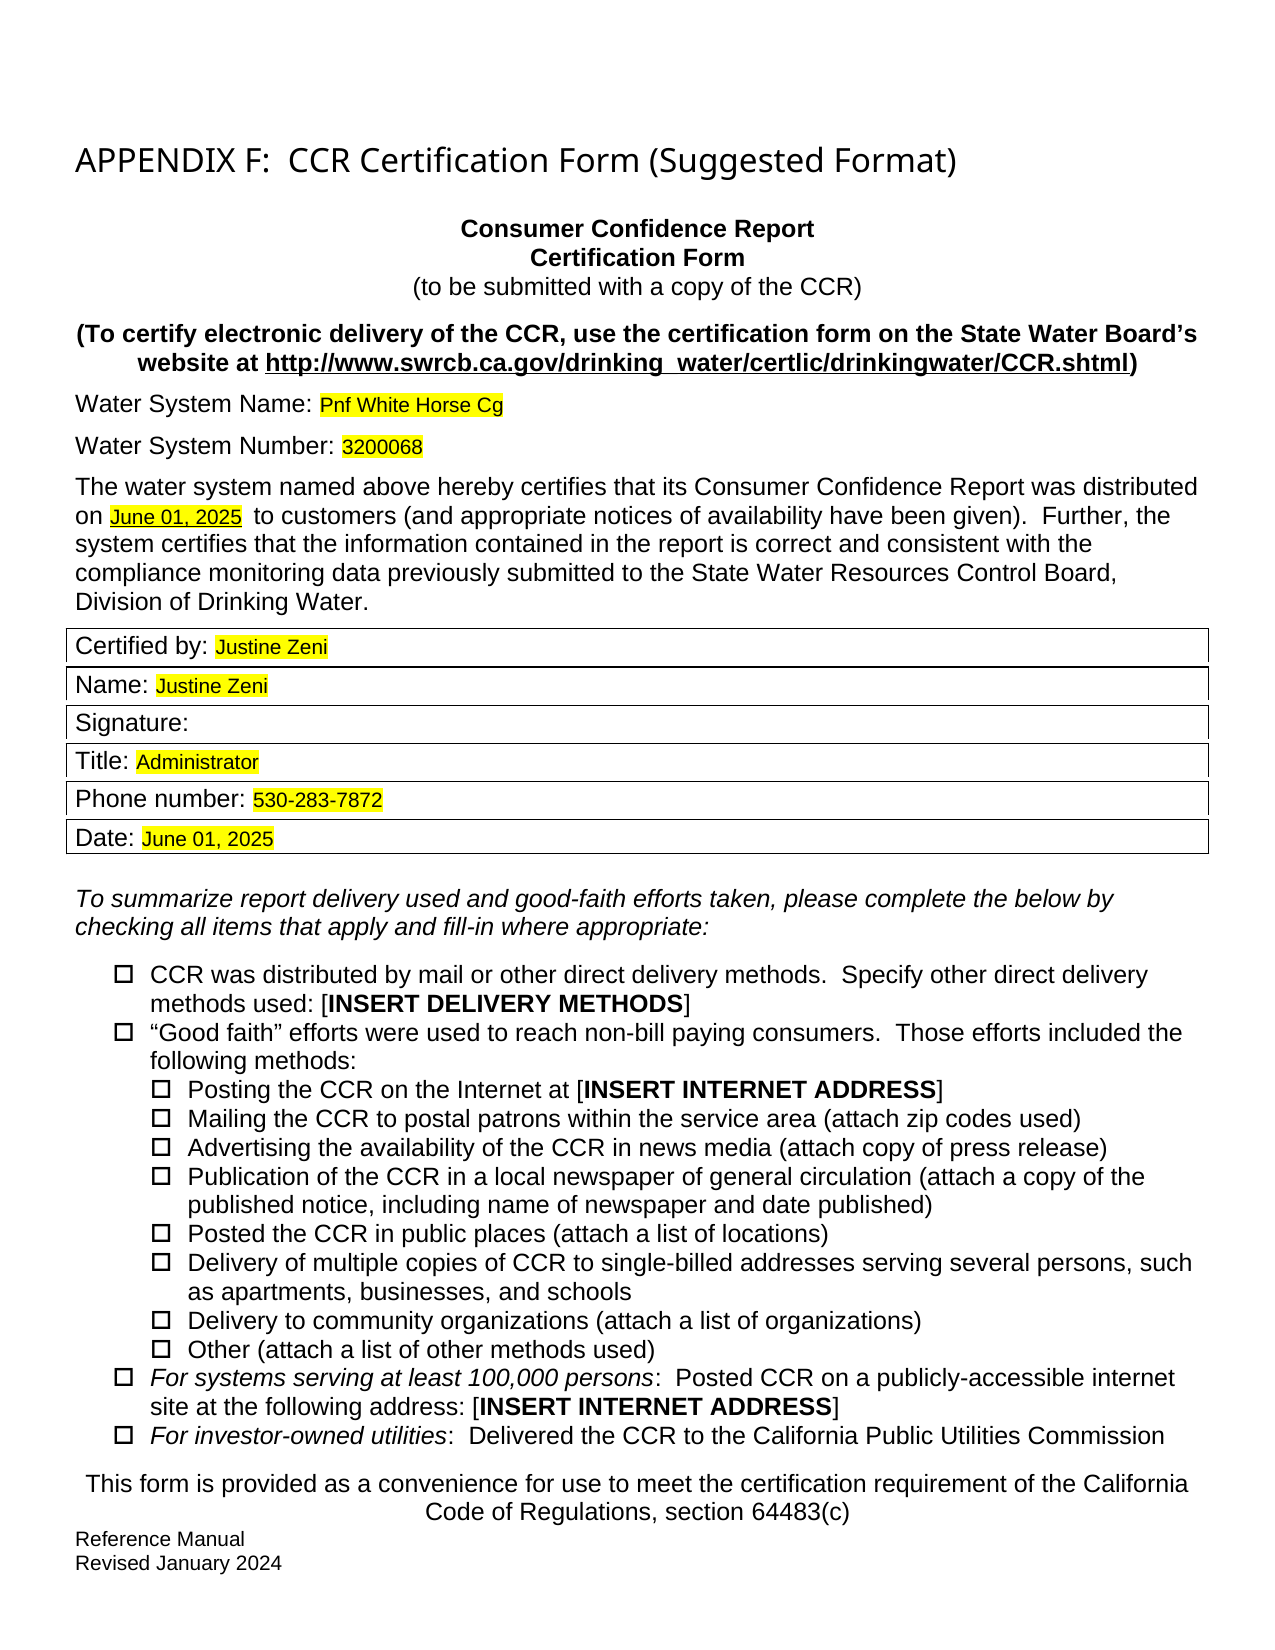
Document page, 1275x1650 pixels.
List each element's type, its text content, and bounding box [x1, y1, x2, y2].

text This form is provided as a convenience for use to meet the certification requirement of the California Code of Regulations, section 64483(c) [75, 1469, 1200, 1526]
text (to be submitted with a copy of the CCR) [75, 272, 1200, 301]
list CCR was distributed by mail or other direct delivery methods. Specify other direct delivery methods used: [INSERT DELIVERY METHODS] [112, 960, 1200, 1017]
text (To certify electronic delivery of the CCR, use the certification form on the State Water Board’s website at http://www.swrcb.ca.gov/drinking_water/certlic/drinkingwater/CCR.shtml) [75, 319, 1200, 377]
list For systems serving at least 100,000 persons: Posted CCR on a publicly-accessible internet site at the following address: [INSERT INTERNET ADDRESS] [112, 1363, 1200, 1421]
list Posted the CCR in public places (attach a list of locations) [150, 1219, 1200, 1248]
text To summarize report delivery used and good-faith efforts taken, please complete the below by checking all items that apply and fill-in where appropriate: [75, 884, 1200, 941]
list Mailing the CCR to postal patrons within the service area (attach zip codes used) [150, 1104, 1200, 1133]
text Signature: [67, 706, 1208, 739]
list Publication of the CCR in a local newspaper of general circulation (attach a copy of the published notice, including name of newspaper and date published) [150, 1162, 1200, 1219]
list “Good faith” efforts were used to reach non-bill paying consumers. Those efforts included the following methods: [112, 1017, 1200, 1075]
list Advertising the availability of the CCR in news media (attach copy of press release) [150, 1133, 1200, 1162]
text Date: June 01, 2025 [67, 820, 1208, 853]
text Title: Administrator [67, 744, 1208, 777]
list Delivery to community organizations (attach a list of organizations) [150, 1306, 1200, 1334]
text Consumer Confidence Report [75, 214, 1200, 243]
subtitle APPENDIX F: CCR Certification Form (Suggested Format) [75, 137, 1200, 182]
text Certification Form [75, 243, 1200, 272]
list For investor-owned utilities: Delivered the CCR to the California Public Utilities Commission [112, 1421, 1200, 1450]
list Other (attach a list of other methods used) [150, 1334, 1200, 1363]
text Water System Number: 3200068 [75, 431, 1200, 459]
text Water System Name: Pnf White Horse Cg [75, 389, 1200, 418]
text Certified by: Justine Zeni [67, 629, 1208, 662]
list Delivery of multiple copies of CCR to single-billed addresses serving several persons, such as apartments, businesses, and schools [150, 1248, 1200, 1306]
text The water system named above hereby certifies that its Consumer Confidence Report was distributed on June 01, 2025 to customers (and appropriate notices of availability have been given). Further, the system certifies that the information contained in the report is correct and consistent with the compliance monitoring data previously submitted to the State Water Resources Control Board, Division of Drinking Water. [75, 472, 1200, 616]
text Name: Justine Zeni [67, 668, 1208, 700]
list Posting the CCR on the Internet at [INSERT INTERNET ADDRESS] [150, 1075, 1200, 1104]
text Phone number: 530-283-7872 [67, 782, 1208, 815]
